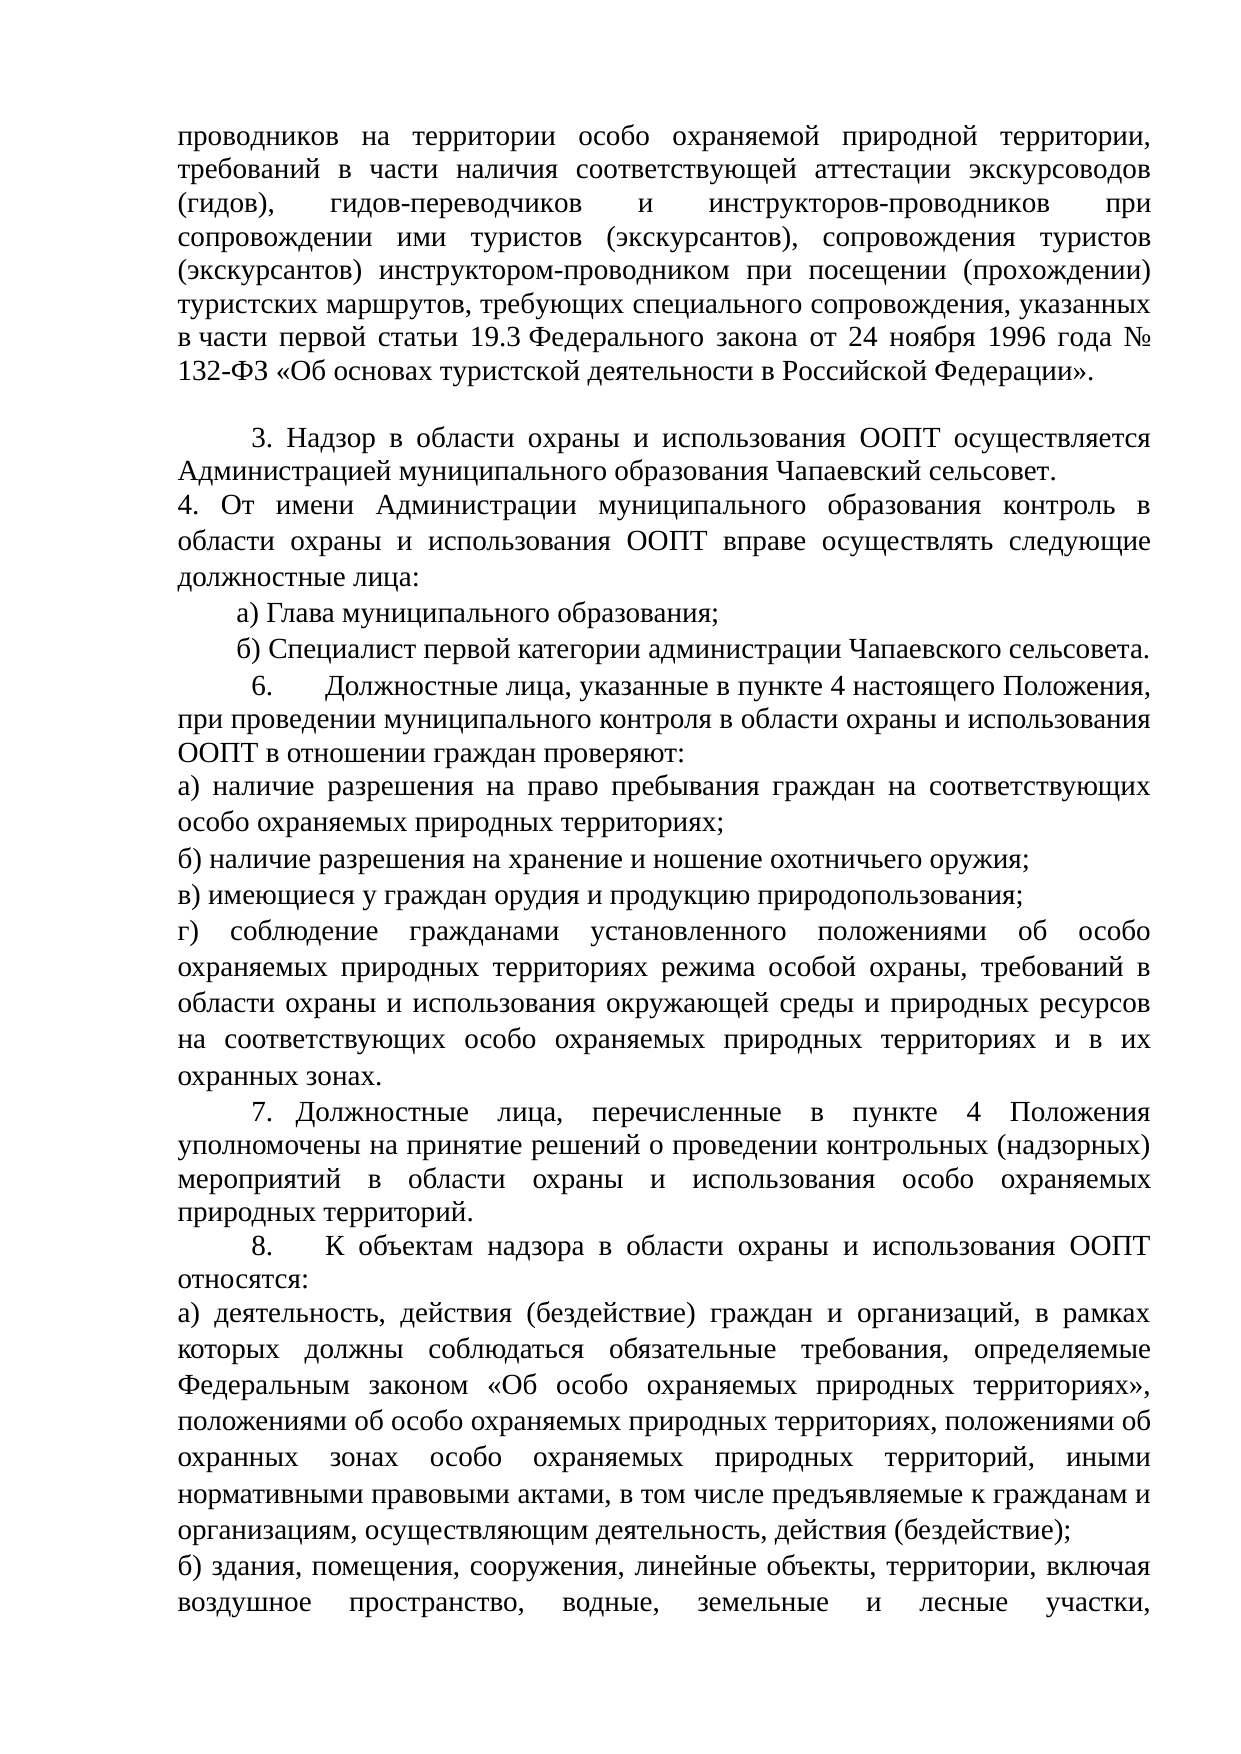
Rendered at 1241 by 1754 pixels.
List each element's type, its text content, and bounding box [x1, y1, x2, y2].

text а) наличие разрешения на право пребывания граждан на соответствующих особо охраняемых природных территориях; [177, 869, 1152, 939]
text б) наличие разрешения на хранение и ношение охотничьего оружия; [177, 941, 1152, 975]
list Должностные лица, указанные в пункте 4 настоящего Положения, при проведении муниципального контроля в области охраны и использования ООПТ в отношении граждан проверяют: [177, 768, 1152, 869]
text б) Специалист первой категории администрации Чапаевского сельсовета. [177, 732, 1152, 766]
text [177, 1396, 1152, 1574]
text а) Глава муниципального образования; [177, 696, 1152, 730]
text г) соблюдение гражданами установленного положениями об особо охраняемых природных территориях режима особой охраны, требований в области охраны и использования окружающей среды и природных ресурсов на соответствующих особо охраняемых природных территориях и в их охранных зонах. [177, 1014, 1152, 1192]
text г) соблюдения юридическими лицами, индивидуальными предпринимателями и гражданами, предоставляющими услуги экскурсоводов (гидов), гидов-переводчиков и (или) инструкторов-проводников на территории особо охраняемой природной территории, требований в части наличия соответствующей аттестации экскурсоводов (гидов), гидов-переводчиков и инструкторов-проводников при сопровождении ими туристов (экскурсантов), сопровождения туристов (экскурсантов) инструктором-проводником при посещении (прохождении) туристских маршрутов, требующих специального сопровождения, указанных в части первой статьи 19.3 Федерального закона от 24 ноября 1996 года № 132-ФЗ «Об основах туристской деятельности в Российской Федерации». [177, 118, 1152, 487]
text 4. От имени Администрации муниципального образования контроль в области охраны и использования ООПТ вправе осуществлять следующие должностные лица: [177, 588, 1152, 693]
text 3. Надзор в области охраны и использования ООПТ осуществляется Администрацией муниципального образования Чапаевский сельсовет. [177, 521, 1152, 588]
list К объектам надзора в области охраны и использования ООПТ относятся: [177, 1328, 1152, 1396]
text в) имеющиеся у граждан орудия и продукцию природопользования; [177, 977, 1152, 1011]
list Должностные лица, перечисленные в пункте 4 Положения уполномочены на принятие решений о проведении контрольных (надзорных) мероприятий в области охраны и использования особо охраняемых природных территорий. [177, 1194, 1152, 1328]
